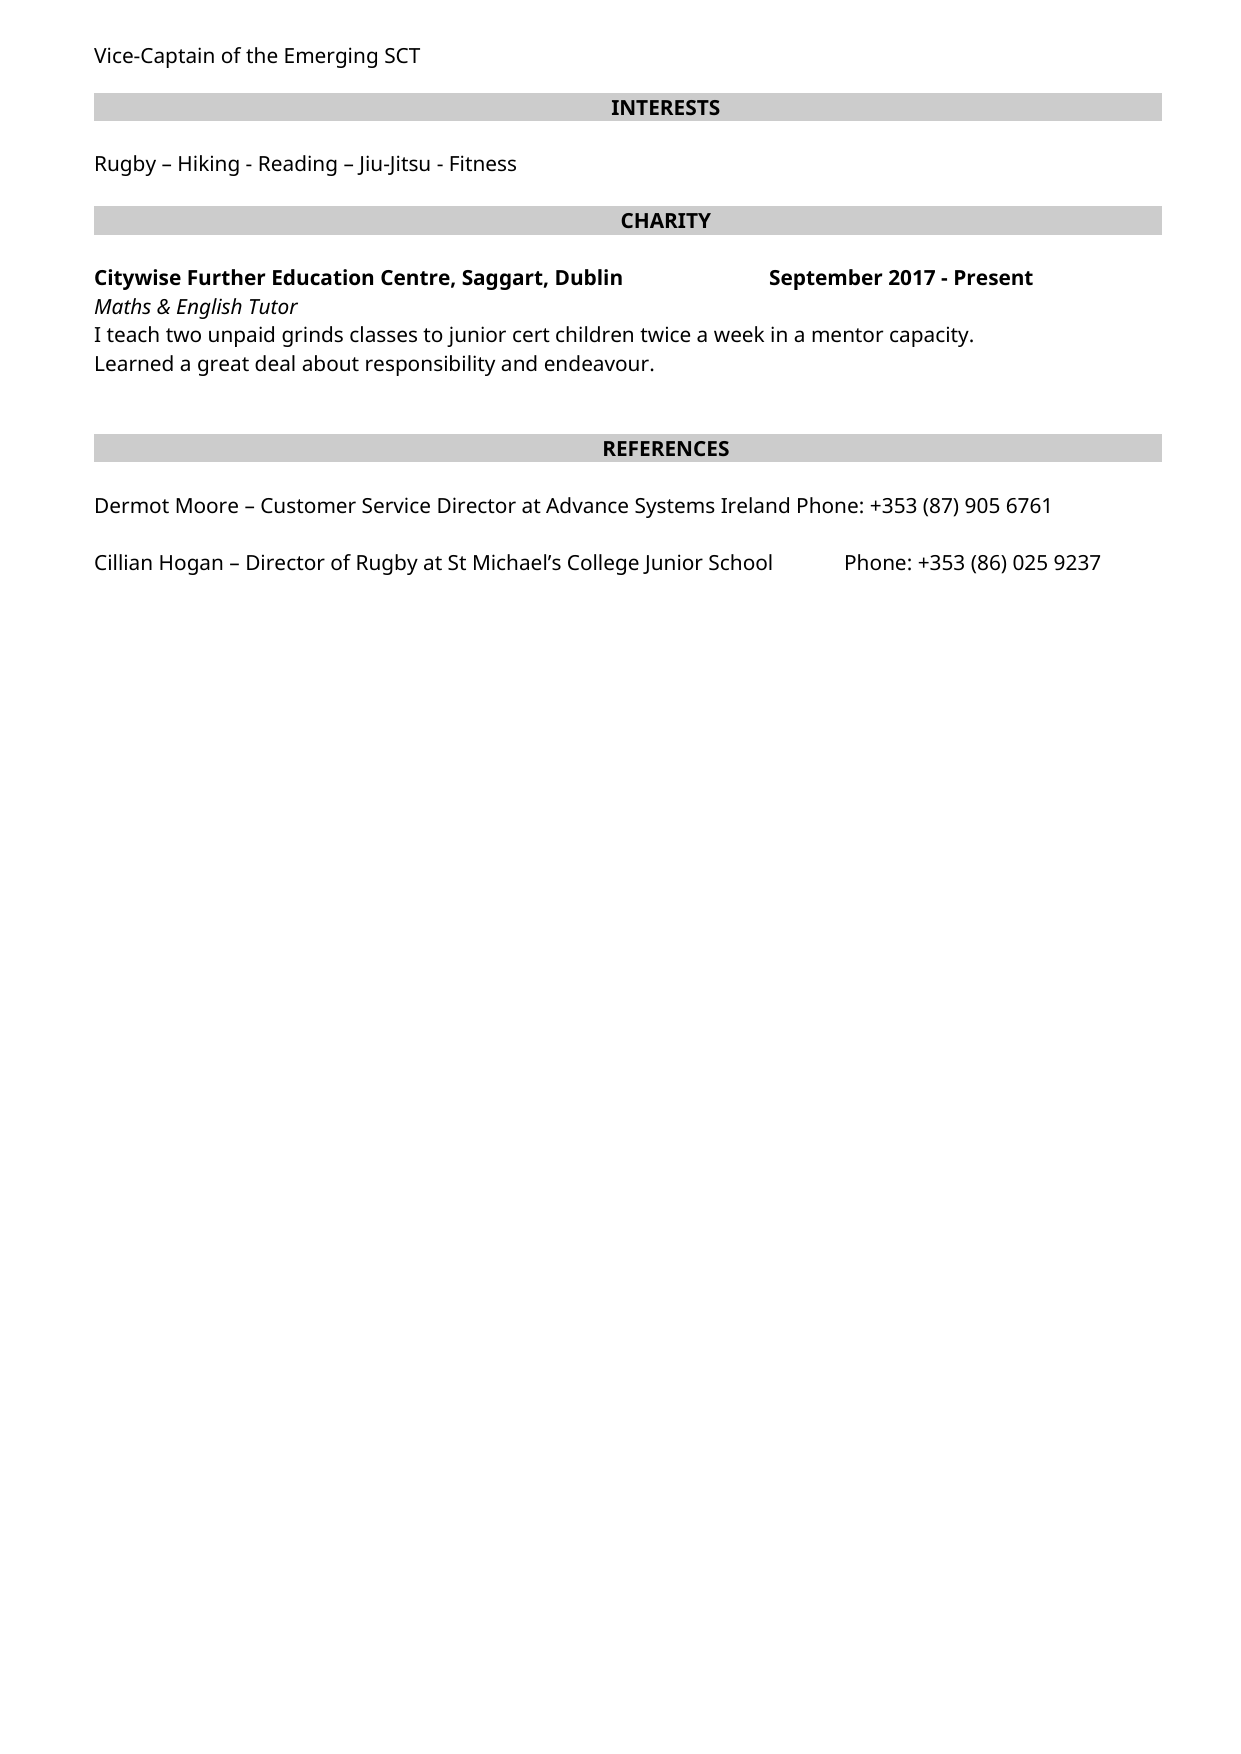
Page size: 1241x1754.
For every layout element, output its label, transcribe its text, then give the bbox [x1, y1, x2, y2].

subtitle REFERENCES [94, 434, 1162, 462]
text Rugby – Hiking - Reading – Jiu-Jitsu - Fitness [94, 149, 1162, 178]
text Learned a great deal about responsibility and endeavour. [94, 349, 1162, 377]
text Dermot Moore – Customer Service Director at Advance Systems Ireland Phone: +353 (87) 905 6761 [94, 491, 1162, 519]
subtitle INTERESTS [94, 93, 1162, 121]
text Cillian Hogan – Director of Rugby at St Michael’s College Junior School Phone: +353 (86) 025 9237 [94, 548, 1162, 576]
subtitle CHARITY [94, 206, 1162, 235]
text Citywise Further Education Centre, Saggart, Dublin September 2017 - Present [94, 263, 1162, 292]
text Vice-Captain of the Emerging SCT [94, 41, 1162, 70]
text I teach two unpaid grinds classes to junior cert children twice a week in a mentor capacity. [94, 320, 1162, 349]
text Maths & English Tutor [94, 292, 1162, 320]
